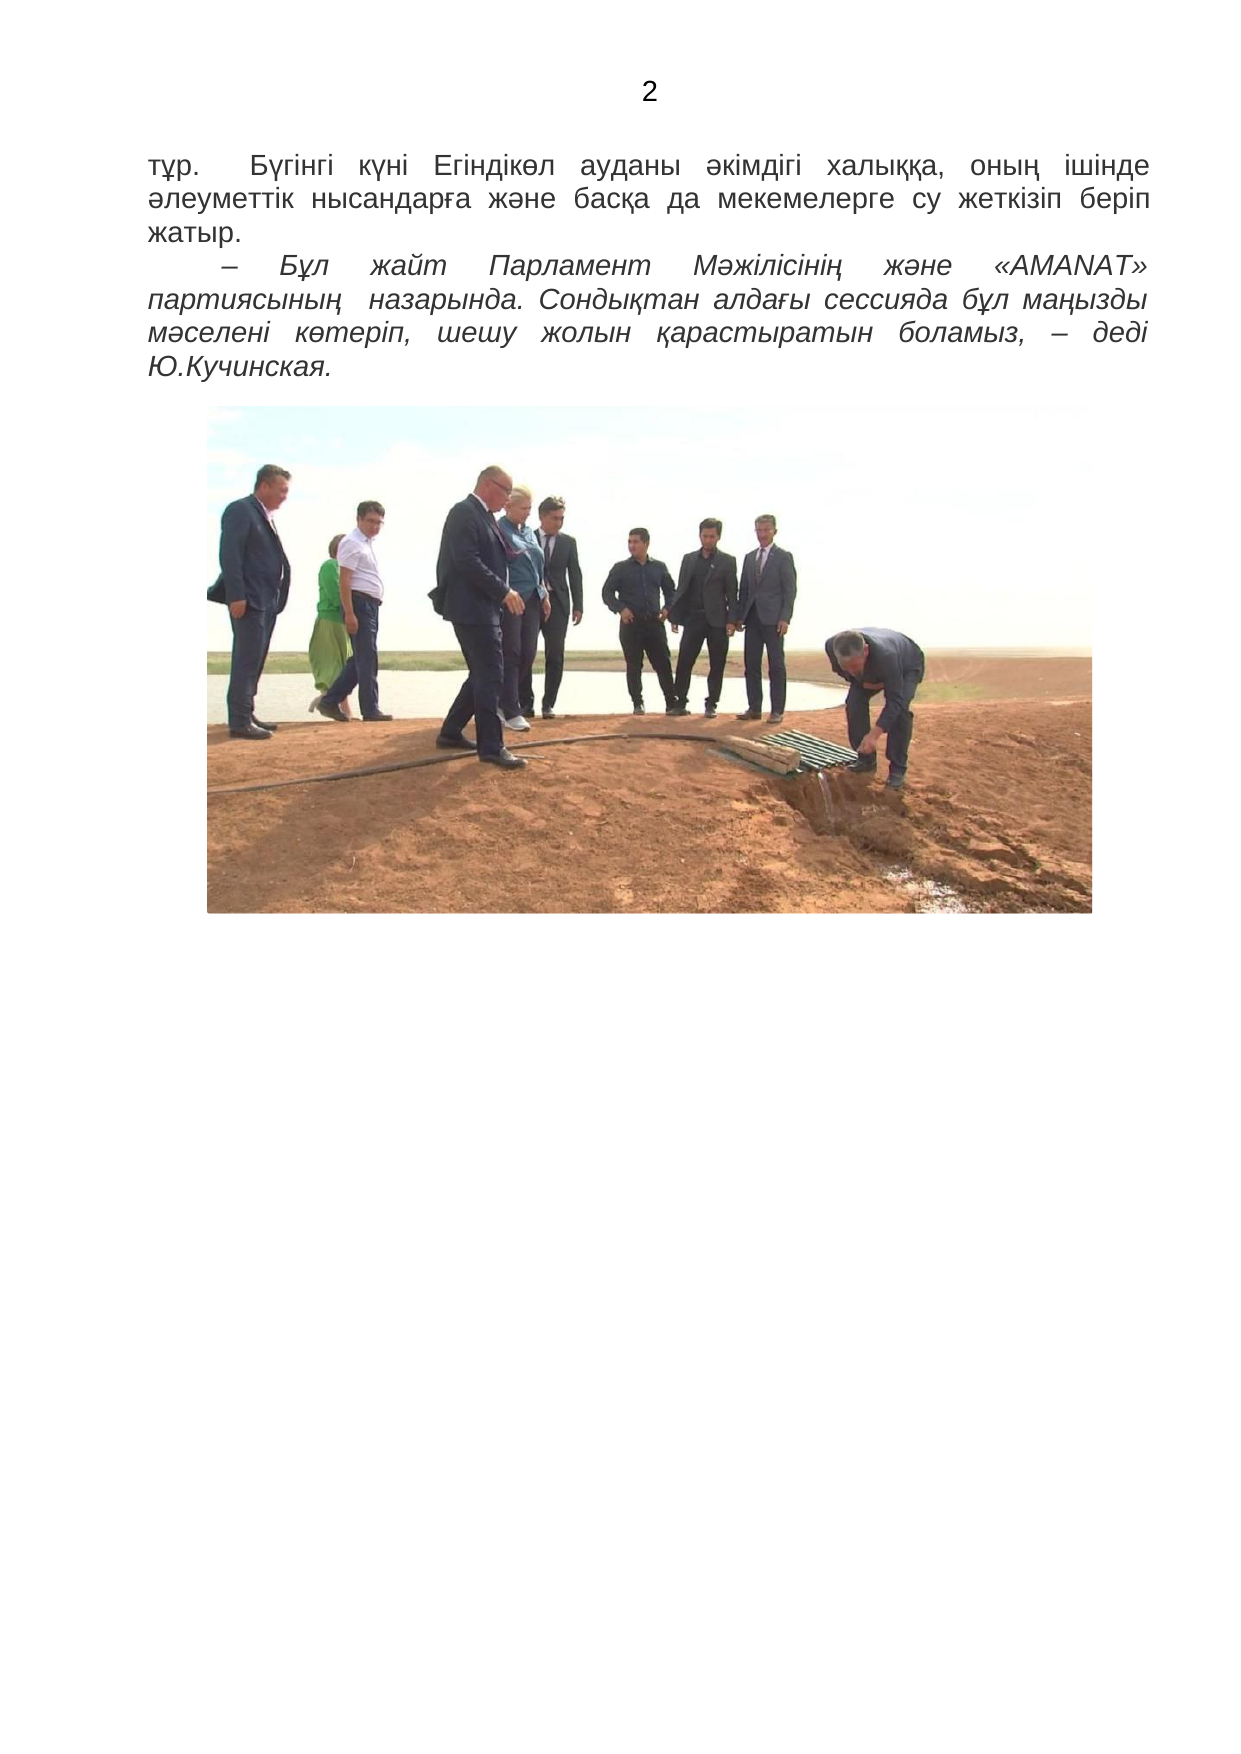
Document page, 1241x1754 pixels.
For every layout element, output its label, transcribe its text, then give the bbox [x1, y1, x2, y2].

text – Бұл жайт Парламент Мәжілісінің және «AMANAT» партиясының назарында. Сондықтан алдағы сессияда бұл маңызды мәселені көтеріп, шешу жолын қарастыратын боламыз, – деді Ю.Кучинская. [148, 248, 1152, 382]
picture [206, 406, 1093, 914]
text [148, 148, 1152, 248]
